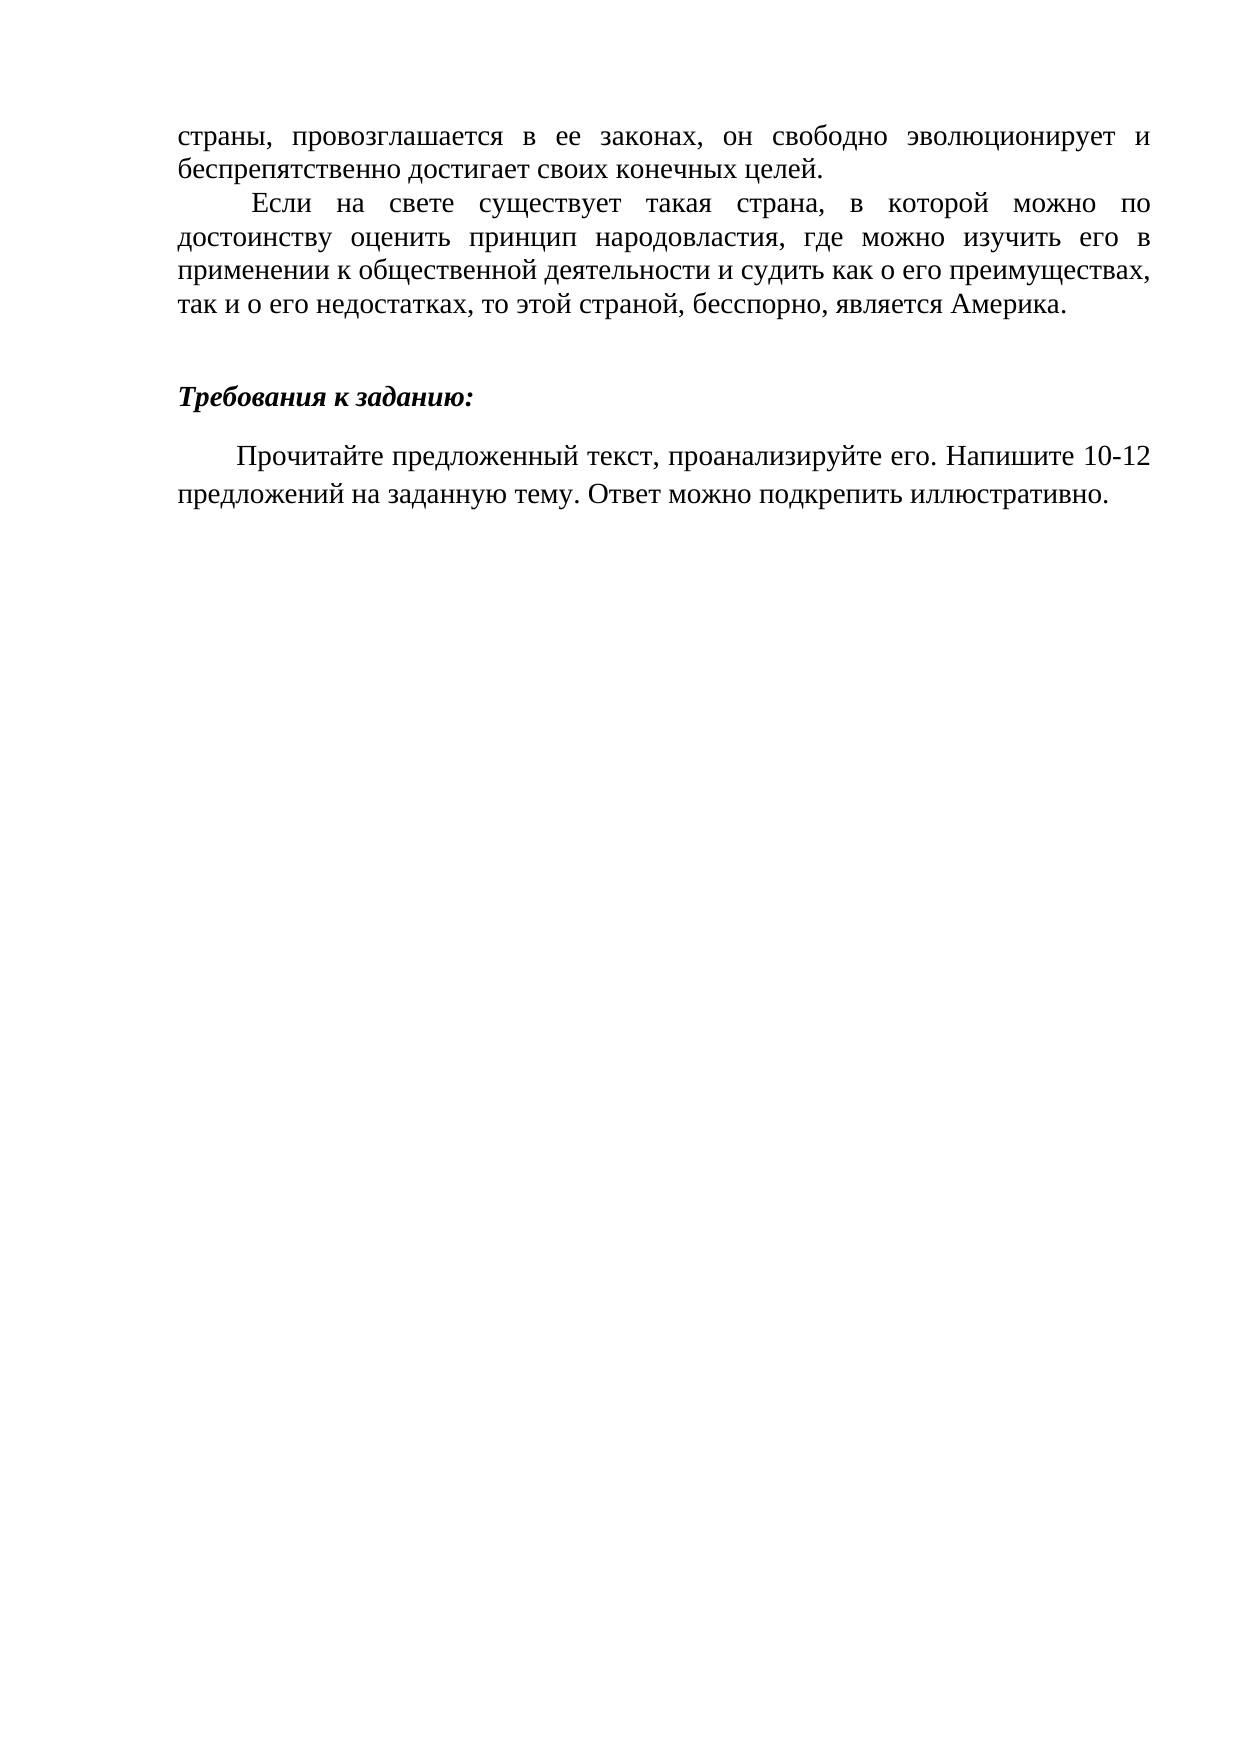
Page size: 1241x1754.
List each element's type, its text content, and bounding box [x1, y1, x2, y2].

text Прочитайте предложенный текст, проанализируйте его. Напишите 10-12 предложений на заданную тему. Ответ можно подкрепить иллюстративно. [177, 438, 1152, 510]
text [177, 118, 1152, 185]
text Если на свете существует такая страна, в которой можно по достоинству оценить принцип народовластия, где можно изучить его в применении к общественной деятельности и судить как о его преимуществах, так и о его недостатках, то этой страной, бесспорно, является Америка. [177, 185, 1152, 319]
text Требования к заданию: [177, 379, 1152, 412]
